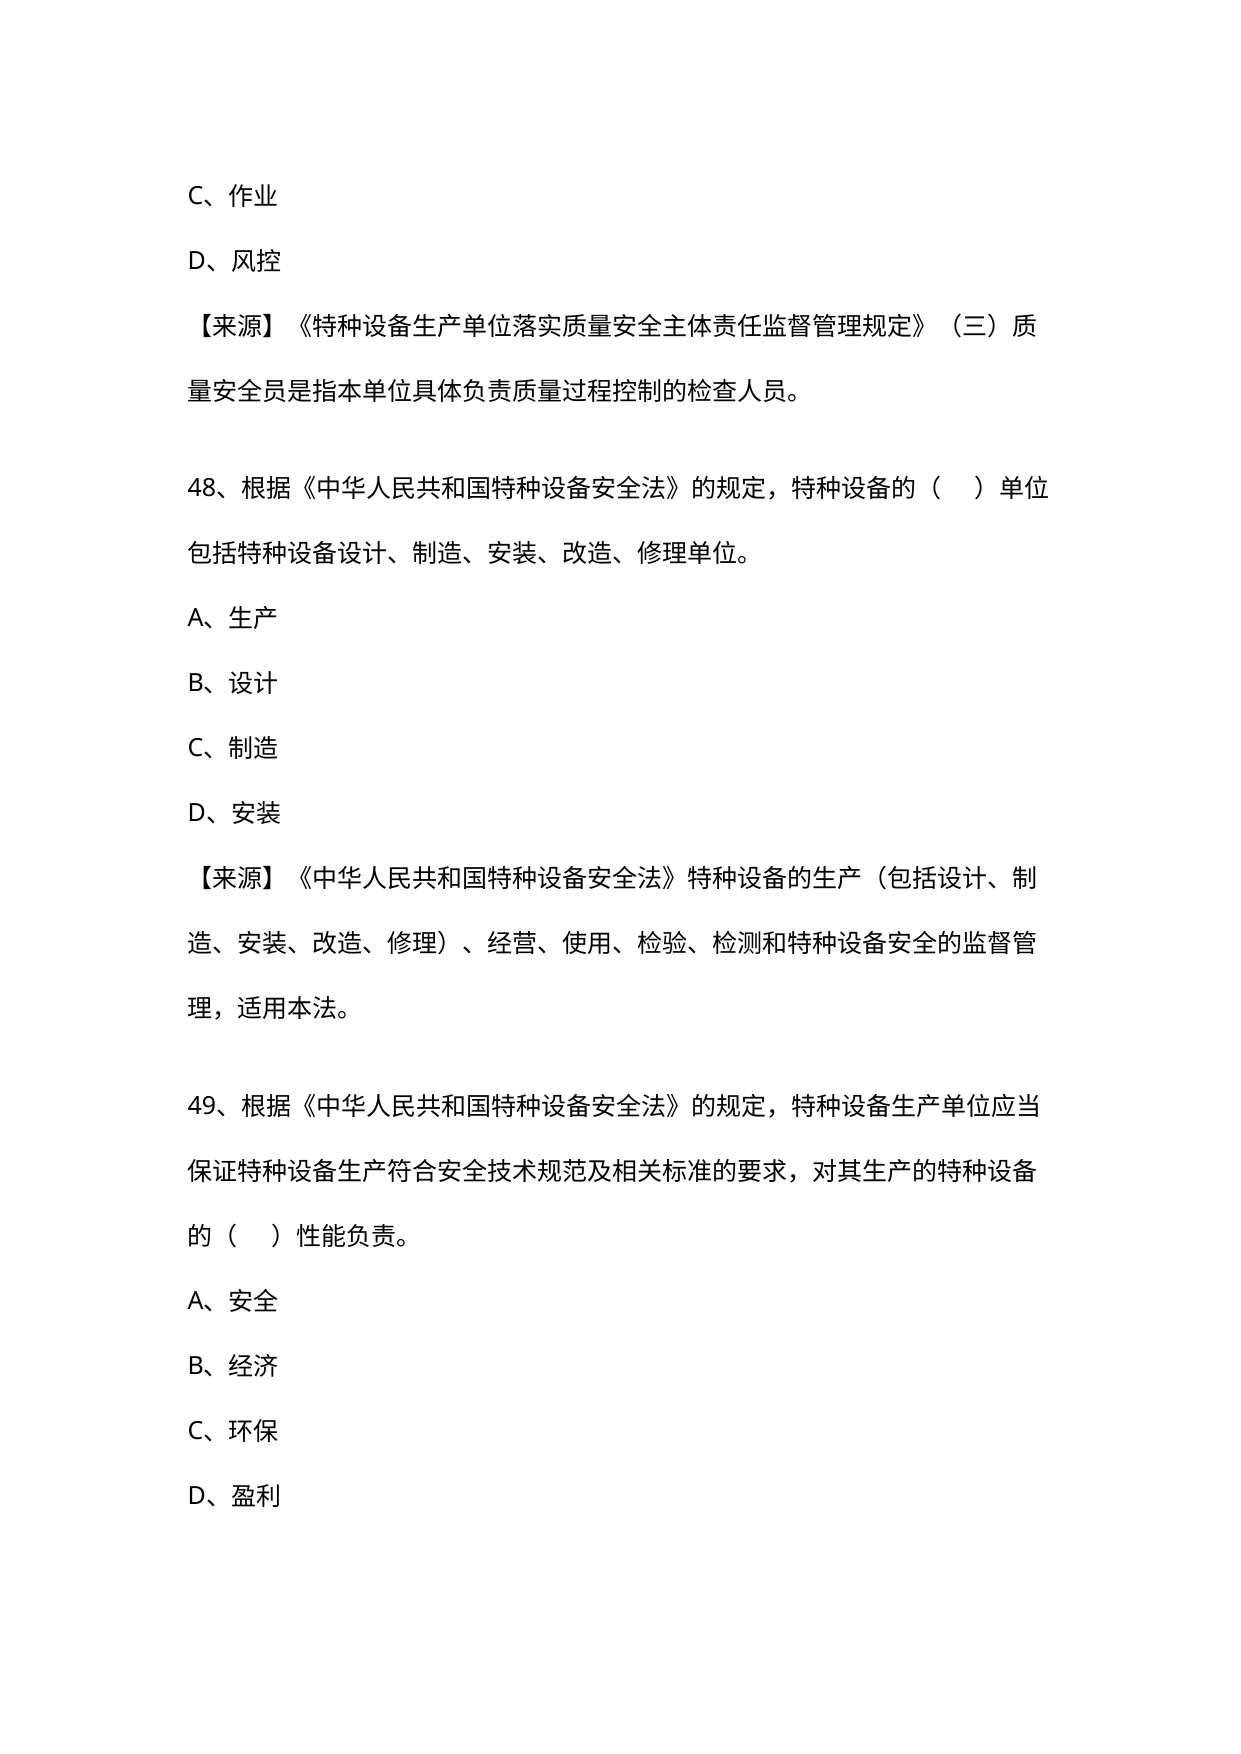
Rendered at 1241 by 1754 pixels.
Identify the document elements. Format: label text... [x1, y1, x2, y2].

text 【来源】《特种设备生产单位落实质量安全主体责任监督管理规定》（三）质量安全员是指本单位具体负责质量过程控制的检查人员。 [187, 292, 1053, 422]
text A、生产 [187, 584, 1053, 649]
text 48、根据《中华人民共和国特种设备安全法》的规定，特种设备的（ ）单位包括特种设备设计、制造、安装、改造、修理单位。 [187, 454, 1053, 584]
text B、设计 [187, 649, 1053, 714]
text B、经济 [187, 1332, 1053, 1397]
text D、安装 [187, 779, 1053, 844]
text 【来源】《中华人民共和国特种设备安全法》特种设备的生产（包括设计、制造、安装、改造、修理）、经营、使用、检验、检测和特种设备安全的监督管理，适用本法。 [187, 844, 1053, 1039]
text D、风控 [187, 227, 1053, 292]
text C、制造 [187, 714, 1053, 779]
text A、安全 [187, 1267, 1053, 1332]
text C、作业 [187, 162, 1053, 227]
text D、盈利 [187, 1462, 1053, 1527]
text 49、根据《中华人民共和国特种设备安全法》的规定，特种设备生产单位应当保证特种设备生产符合安全技术规范及相关标准的要求，对其生产的特种设备的（ ）性能负责。 [187, 1072, 1053, 1267]
text C、环保 [187, 1397, 1053, 1462]
